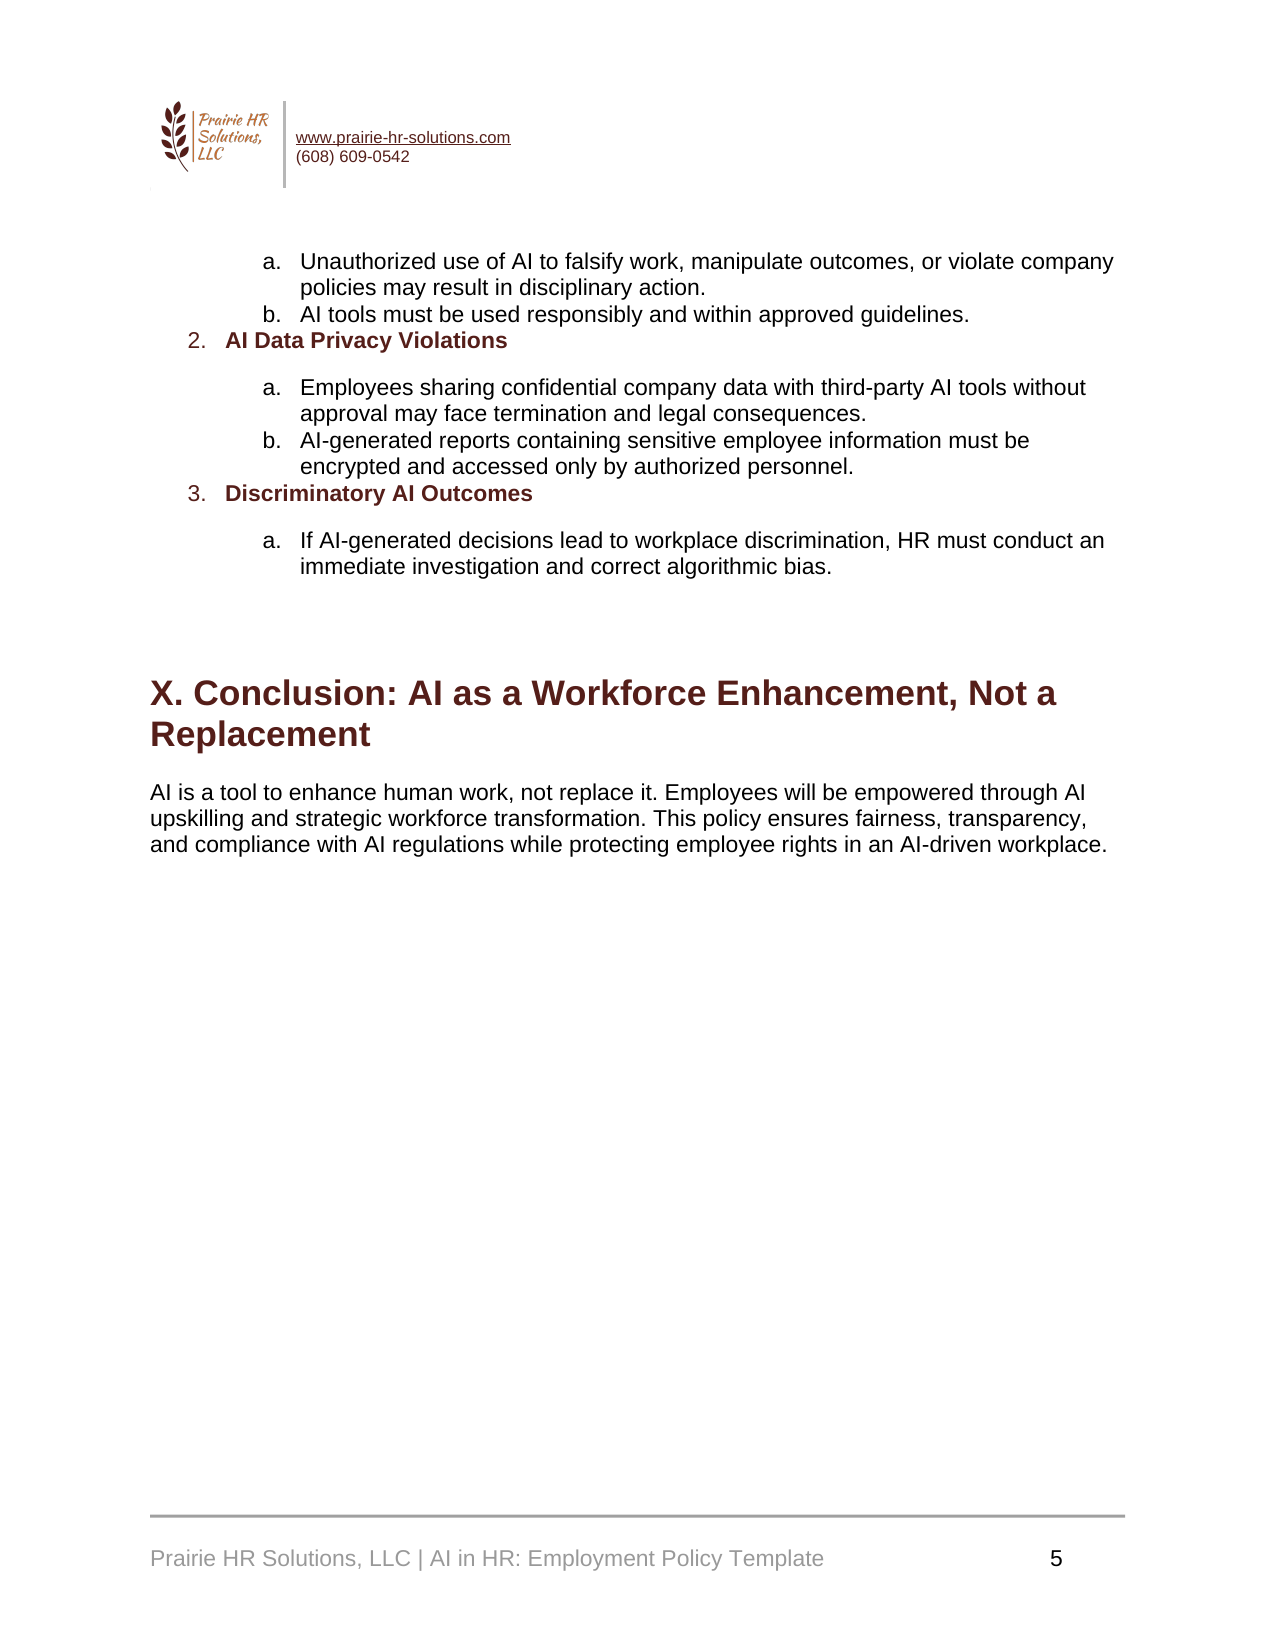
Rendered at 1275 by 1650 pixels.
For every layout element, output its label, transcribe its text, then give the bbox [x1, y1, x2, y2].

subtitle X. Conclusion: AI as a Workforce Enhancement, Not a Replacement [150, 672, 1125, 753]
list AI-generated reports containing sensitive employee information must be encrypted and accessed only by authorized personnel. [262, 427, 1125, 479]
list If AI-generated decisions lead to workplace discrimination, HR must conduct an immediate investigation and correct algorithmic bias. [262, 527, 1125, 579]
list Discriminatory AI Outcomes [187, 479, 1125, 506]
list AI tools must be used responsibly and within approved guidelines. [262, 301, 1125, 327]
list Unauthorized use of AI to falsify work, manipulate outcomes, or violate company policies may result in disciplinary action. [262, 248, 1125, 301]
picture [161, 101, 269, 172]
text AI is a tool to enhance human work, not replace it. Employees will be empowered through AI upskilling and strategic workforce transformation. This policy ensures fairness, transparency, and compliance with AI regulations while protecting employee rights in an AI-driven workplace. [150, 778, 1125, 858]
list Employees sharing confidential company data with third-party AI tools without approval may face termination and legal consequences. [262, 374, 1125, 427]
list AI Data Privacy Violations [187, 327, 1125, 353]
